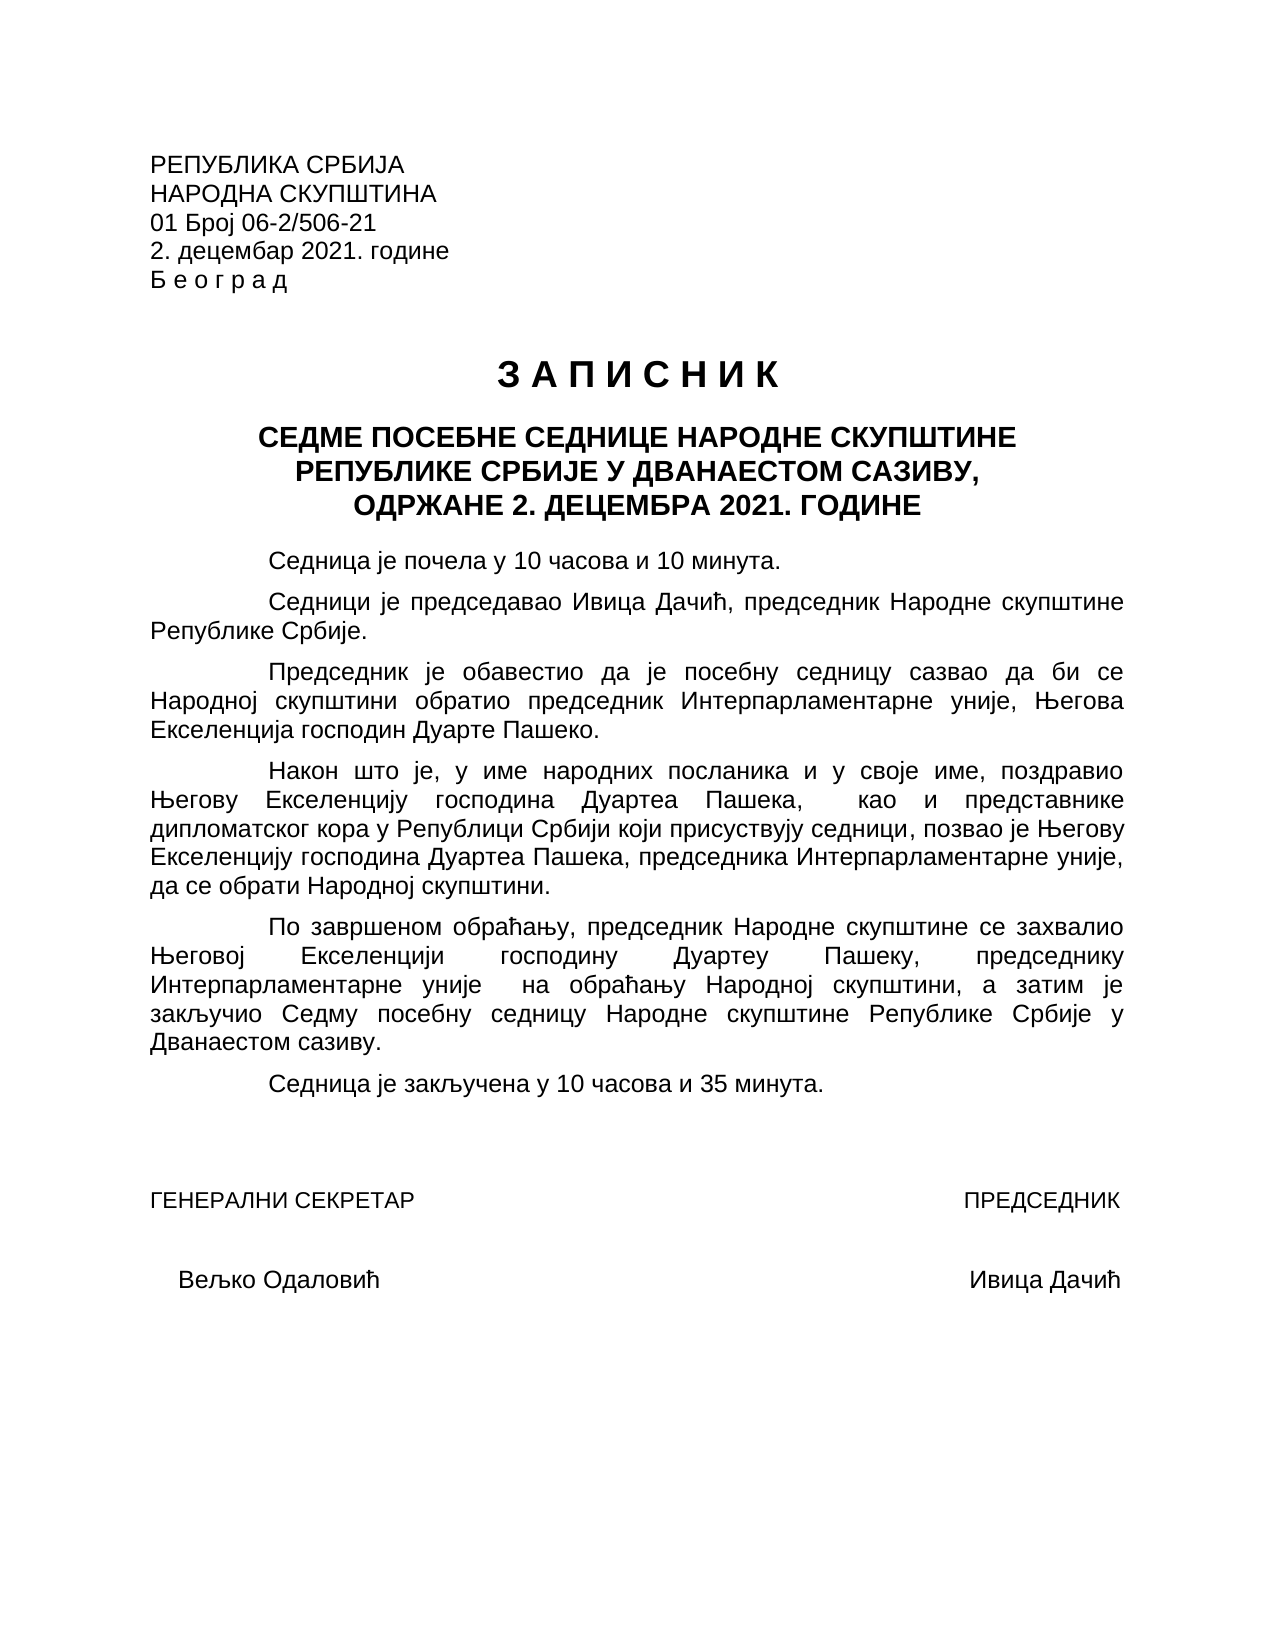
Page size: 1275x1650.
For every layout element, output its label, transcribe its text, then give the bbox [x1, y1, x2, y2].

text РЕПУБЛИКЕ СРБИЈЕ У ДВАНАЕСТОМ САЗИВУ, [150, 454, 1125, 487]
text СЕДМЕ ПОСЕБНЕ СЕДНИЦЕ НАРОДНЕ СКУПШТИНЕ [150, 420, 1125, 454]
text Председник је обавестио да је посебну седницу сазвао да би се Народној скупштини обратио председник Интерпарламентарне уније, Његова Екселенција господин Дуарте Пашеко. [150, 657, 1125, 743]
text Седница је почела у 10 часова и 10 минута. [150, 546, 1125, 575]
text РЕПУБЛИКА СРБИЈA [150, 150, 1125, 179]
text Б е о г р а д [150, 265, 1125, 294]
text Седница је закључена у 10 часова и 35 минута. [150, 1068, 1125, 1097]
text ОДРЖАНЕ 2. ДЕЦЕМБРА 2021. ГОДИНЕ [150, 487, 1125, 521]
text НАРОДНА СКУПШТИНА [150, 179, 1125, 207]
text Након што је, у име народних посланика и у своје име, поздравио Његову Екселенцију господина Дуартеа Пашека, као и представнике дипломатског кора у Републици Србији који присуствују седници, позвао је Његову Екселенцију господина Дуартеа Пашека, председника Интерпарламентарне уније, да се обрати Народној скупштини. [150, 756, 1125, 900]
text По завршеном обраћању, председник Народне скупштине се захвалио Његовој Екселенцији господину Дуартеу Пашеку, председнику Интерпарламентарне уније на обраћању Народној скупштини, а затим је закључио Седму посебну седницу Народне скупштине Републике Србије у Дванаестом сазиву. [150, 912, 1125, 1056]
text Вељко Одаловић Ивица Дачић [150, 1265, 1125, 1294]
text 2. децембар 2021. године [150, 236, 1125, 265]
text З А П И С Н И К [150, 352, 1125, 395]
text Седници је председавао Ивица Дачић, председник Народне скупштине Републике Србије. [150, 587, 1125, 645]
text 01 Број 06-2/506-21 [150, 207, 1125, 236]
text ГЕНЕРАЛНИ СЕКРЕТАР ПРЕДСЕДНИК [150, 1187, 1125, 1214]
